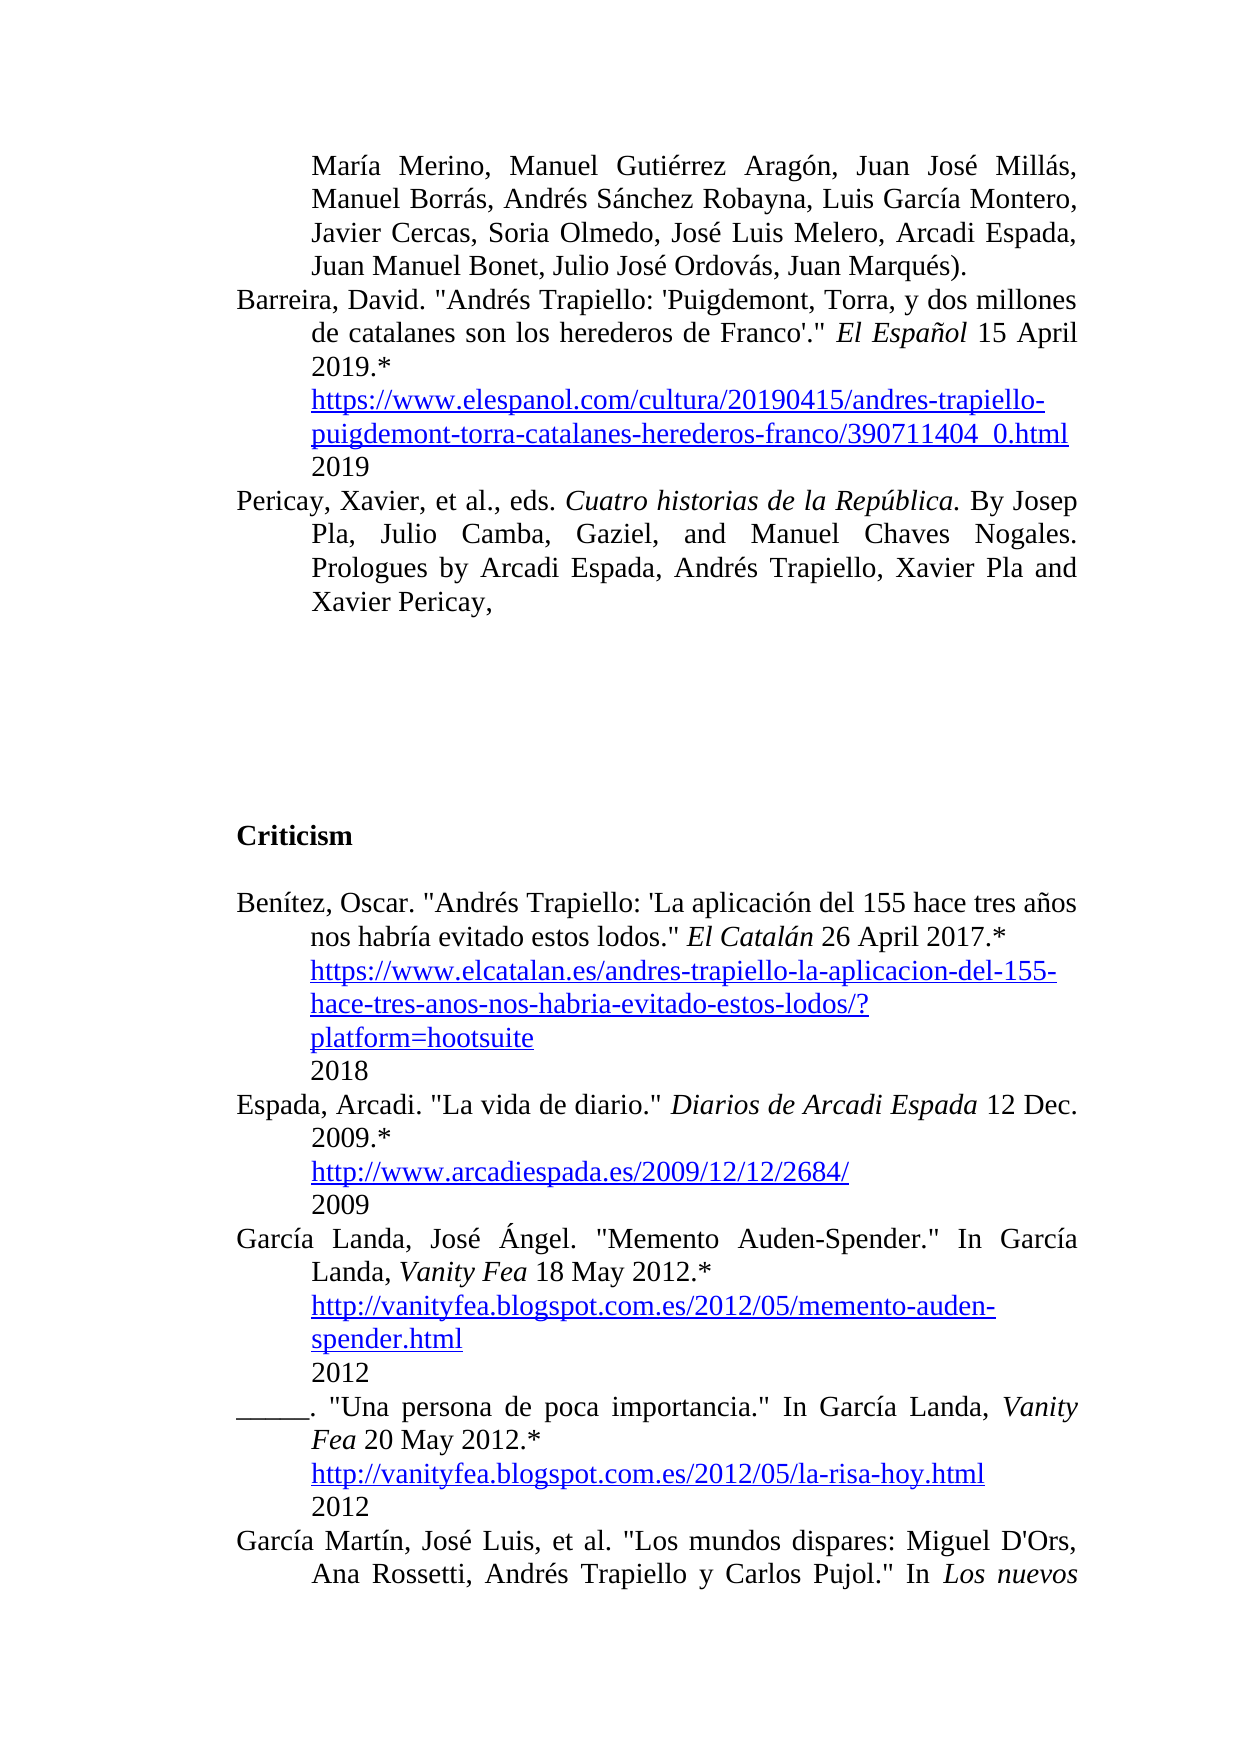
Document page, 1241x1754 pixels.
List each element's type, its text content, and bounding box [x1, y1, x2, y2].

text 2018 [236, 1053, 1078, 1087]
text Benítez, Oscar. "Andrés Trapiello: 'La aplicación del 155 hace tres años nos habría evitado estos lodos." El Catalán 26 April 2017.* [236, 886, 1078, 953]
text García Landa, José Ángel. "Memento Auden-Spender." In García Landa, Vanity Fea 18 May 2012.* [236, 1221, 1078, 1288]
text Pericay, Xavier, et al., eds. Cuatro historias de la República. By Josep Pla, Julio Camba, Gaziel, and Manuel Chaves Nogales. Prologues by Arcadi Espada, Andrés Trapiello, Xavier Pla and Xavier Pericay, [236, 483, 1078, 617]
text Espada, Arcadi. "La vida de diario." Diarios de Arcadi Espada 12 Dec. 2009.* [236, 1087, 1078, 1154]
text _____. "Una persona de poca importancia." In García Landa, Vanity Fea 20 May 2012.* [236, 1389, 1078, 1456]
text http://vanityfea.blogspot.com.es/2012/05/memento-auden-spender.html [236, 1288, 1078, 1355]
text 2019 [236, 449, 1078, 483]
text 2009 [236, 1187, 1078, 1221]
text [236, 148, 1078, 282]
text Criticism [236, 818, 1078, 852]
text http://www.arcadiespada.es/2009/12/12/2684/ [236, 1154, 1078, 1187]
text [236, 1523, 1078, 1590]
text https://www.elcatalan.es/andres-trapiello-la-aplicacion-del-155-hace-tres-anos-nos-habria-evitado-estos-lodos/?platform=hootsuite [236, 953, 1078, 1053]
text http://vanityfea.blogspot.com.es/2012/05/la-risa-hoy.html [236, 1456, 1078, 1489]
text 2012 [236, 1489, 1078, 1523]
text 2012 [236, 1355, 1078, 1389]
text Barreira, David. "Andrés Trapiello: 'Puigdemont, Torra, y dos millones de catalanes son los herederos de Franco'." El Español 15 April 2019.* [236, 282, 1078, 382]
text https://www.elespanol.com/cultura/20190415/andres-trapiello-puigdemont-torra-catalanes-herederos-franco/390711404_0.html [236, 382, 1078, 449]
